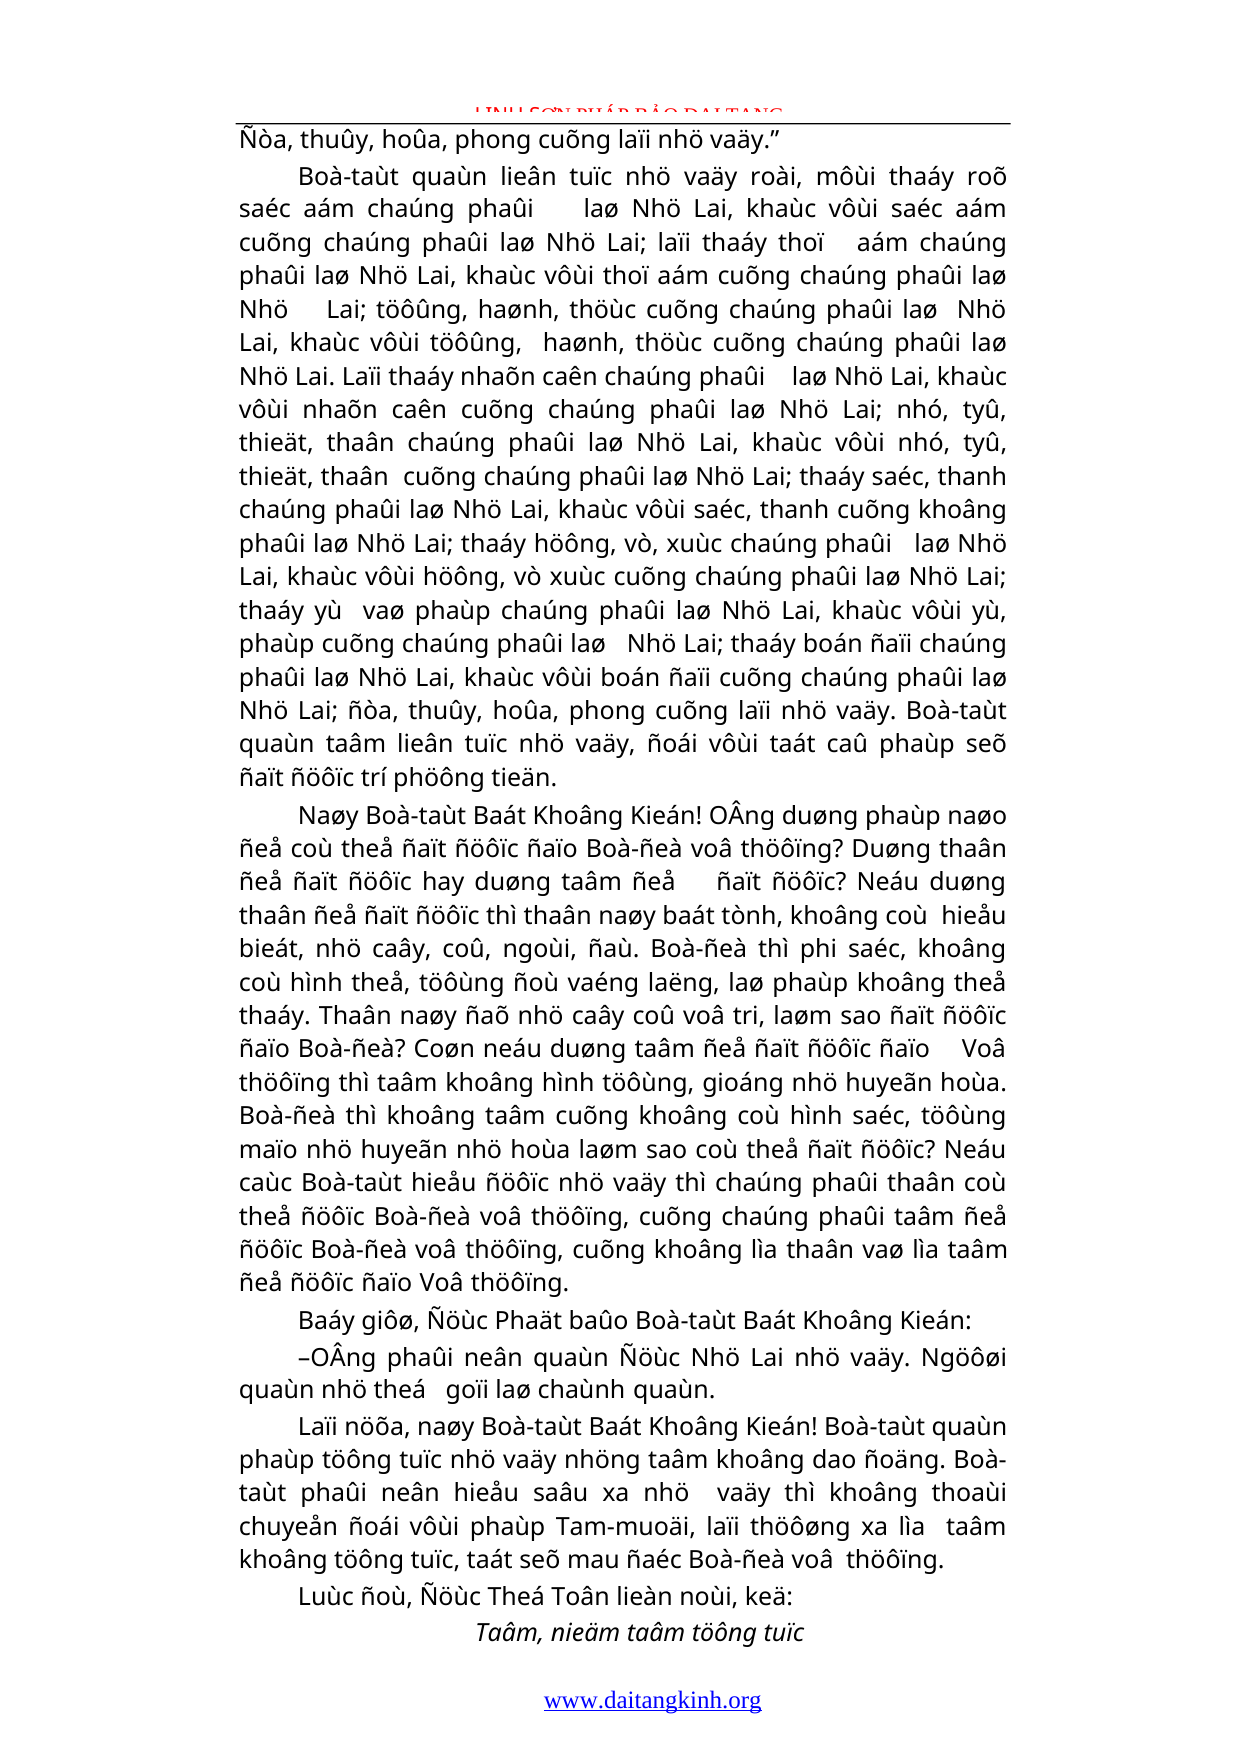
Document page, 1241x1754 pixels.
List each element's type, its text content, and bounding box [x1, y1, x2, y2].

text Laïi nöõa, naøy Boà-taùt Baát Khoâng Kieán! Boà-taùt quaùn phaùp töông tuïc nhö vaäy nhöng taâm khoâng dao ñoäng. Boà-taùt phaûi neân hieåu saâu xa nhö vaäy thì khoâng thoaùi chuyeån ñoái vôùi phaùp Tam-muoäi, laïi thöôøng xa lìa taâm khoâng töông tuïc, taát seõ mau ñaéc Boà-ñeà voâ thöôïng. [239, 1409, 1008, 1576]
text Taâm, nieäm taâm töông tuïc [475, 1614, 1065, 1649]
text Naøy Boà-taùt Baát Khoâng Kieán! OÂng duøng phaùp naøo ñeå coù theå ñaït ñöôïc ñaïo Boà-ñeà voâ thöôïng? Duøng thaân ñeå ñaït ñöôïc hay duøng taâm ñeå ñaït ñöôïc? Neáu duøng thaân ñeå ñaït ñöôïc thì thaân naøy baát tònh, khoâng coù hieåu bieát, nhö caây, coû, ngoùi, ñaù. Boà-ñeà thì phi saéc, khoâng coù hình theå, töôùng ñoù vaéng laëng, laø phaùp khoâng theå thaáy. Thaân naøy ñaõ nhö caây coû voâ tri, laøm sao ñaït ñöôïc ñaïo Boà-ñeà? Coøn neáu duøng taâm ñeå ñaït ñöôïc ñaïo Voâ thöôïng thì taâm khoâng hình töôùng, gioáng nhö huyeãn hoùa. Boà-ñeà thì khoâng taâm cuõng khoâng coù hình saéc, töôùng maïo nhö huyeãn nhö hoùa laøm sao coù theå ñaït ñöôïc? Neáu caùc Boà-taùt hieåu ñöôïc nhö vaäy thì chaúng phaûi thaân coù theå ñöôïc Boà-ñeà voâ thöôïng, cuõng chaúng phaûi taâm ñeå ñöôïc Boà-ñeà voâ thöôïng, cuõng khoâng lìa thaân vaø lìa taâm ñeå ñöôïc ñaïo Voâ thöôïng. [239, 798, 1008, 1299]
text www.daitangkinh.org [480, 1685, 825, 1713]
text –OÂng phaûi neân quaùn Ñöùc Nhö Lai nhö vaäy. Ngöôøi quaùn nhö theá goïi laø chaùnh quaùn. [239, 1339, 1008, 1406]
text Baáy giôø, Ñöùc Phaät baûo Boà-taùt Baát Khoâng Kieán: [298, 1302, 1065, 1336]
text Ñòa, thuûy, hoûa, phong cuõng laïi nhö vaäy.” [239, 123, 1065, 156]
text Luùc ñoù, Ñöùc Theá Toân lieàn noùi, keä: [298, 1579, 1065, 1613]
text Boà-taùt quaùn lieân tuïc nhö vaäy roài, môùi thaáy roõ saéc aám chaúng phaûi laø Nhö Lai, khaùc vôùi saéc aám cuõng chaúng phaûi laø Nhö Lai; laïi thaáy thoï aám chaúng phaûi laø Nhö Lai, khaùc vôùi thoï aám cuõng chaúng phaûi laø Nhö Lai; töôûng, haønh, thöùc cuõng chaúng phaûi laø Nhö Lai, khaùc vôùi töôûng, haønh, thöùc cuõng chaúng phaûi laø Nhö Lai. Laïi thaáy nhaõn caên chaúng phaûi laø Nhö Lai, khaùc vôùi nhaõn caên cuõng chaúng phaûi laø Nhö Lai; nhó, tyû, thieät, thaân chaúng phaûi laø Nhö Lai, khaùc vôùi nhó, tyû, thieät, thaân cuõng chaúng phaûi laø Nhö Lai; thaáy saéc, thanh chaúng phaûi laø Nhö Lai, khaùc vôùi saéc, thanh cuõng khoâng phaûi laø Nhö Lai; thaáy höông, vò, xuùc chaúng phaûi laø Nhö Lai, khaùc vôùi höông, vò xuùc cuõng chaúng phaûi laø Nhö Lai; thaáy yù vaø phaùp chaúng phaûi laø Nhö Lai, khaùc vôùi yù, phaùp cuõng chaúng phaûi laø Nhö Lai; thaáy boán ñaïi chaúng phaûi laø Nhö Lai, khaùc vôùi boán ñaïi cuõng chaúng phaûi laø Nhö Lai; ñòa, thuûy, hoûa, phong cuõng laïi nhö vaäy. Boà-taùt quaùn taâm lieân tuïc nhö vaäy, ñoái vôùi taát caû phaùp seõ ñaït ñöôïc trí phöông tieän. [239, 158, 1008, 793]
